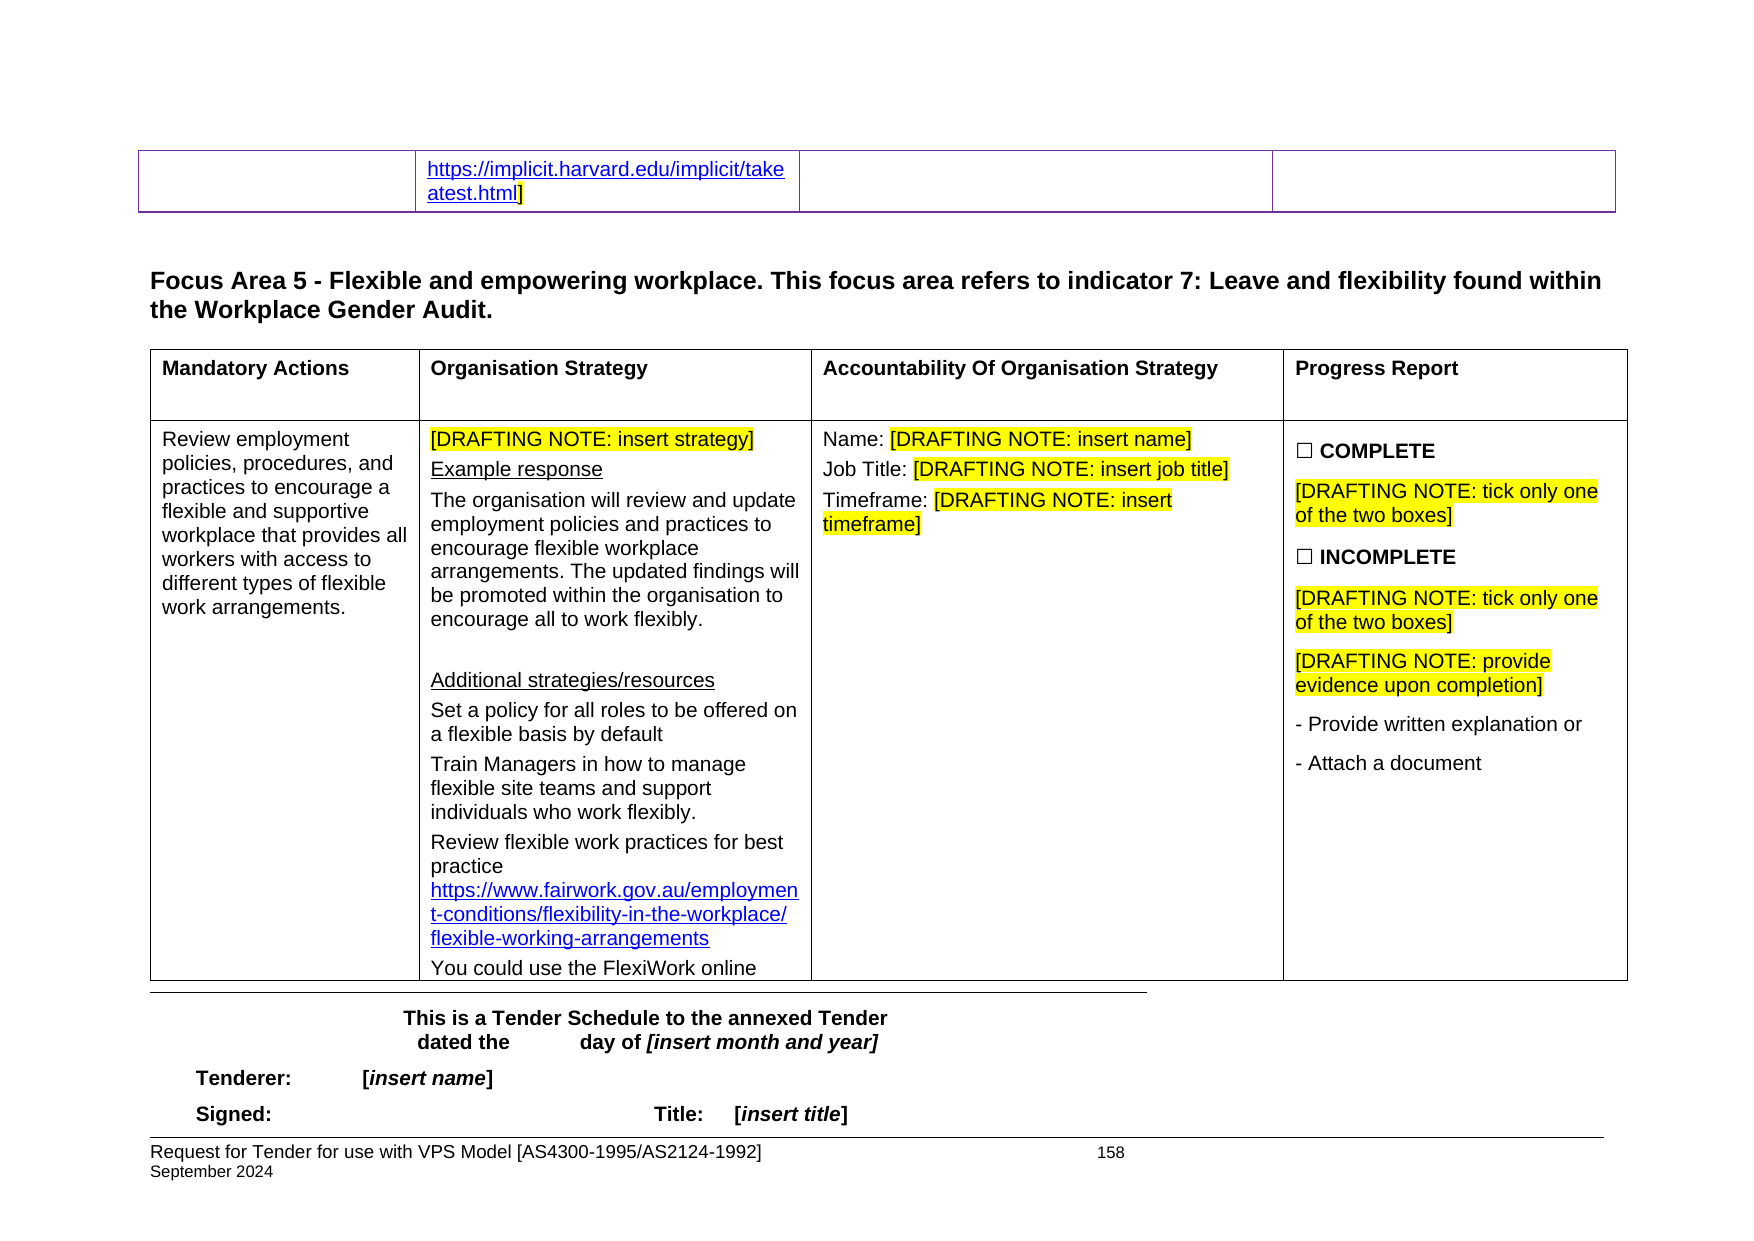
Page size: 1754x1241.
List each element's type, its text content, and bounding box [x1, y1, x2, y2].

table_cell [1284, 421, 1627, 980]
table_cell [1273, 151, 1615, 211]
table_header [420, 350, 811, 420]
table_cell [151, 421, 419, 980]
text Focus Area 5 - Flexible and empowering workplace. This focus area refers to indicator 7: Leave and flexibility found within the Workplace Gender Audit. [150, 266, 1604, 324]
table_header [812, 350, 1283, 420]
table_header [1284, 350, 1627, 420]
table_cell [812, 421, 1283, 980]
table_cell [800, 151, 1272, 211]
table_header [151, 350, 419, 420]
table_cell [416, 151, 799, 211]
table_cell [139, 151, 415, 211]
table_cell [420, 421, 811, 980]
